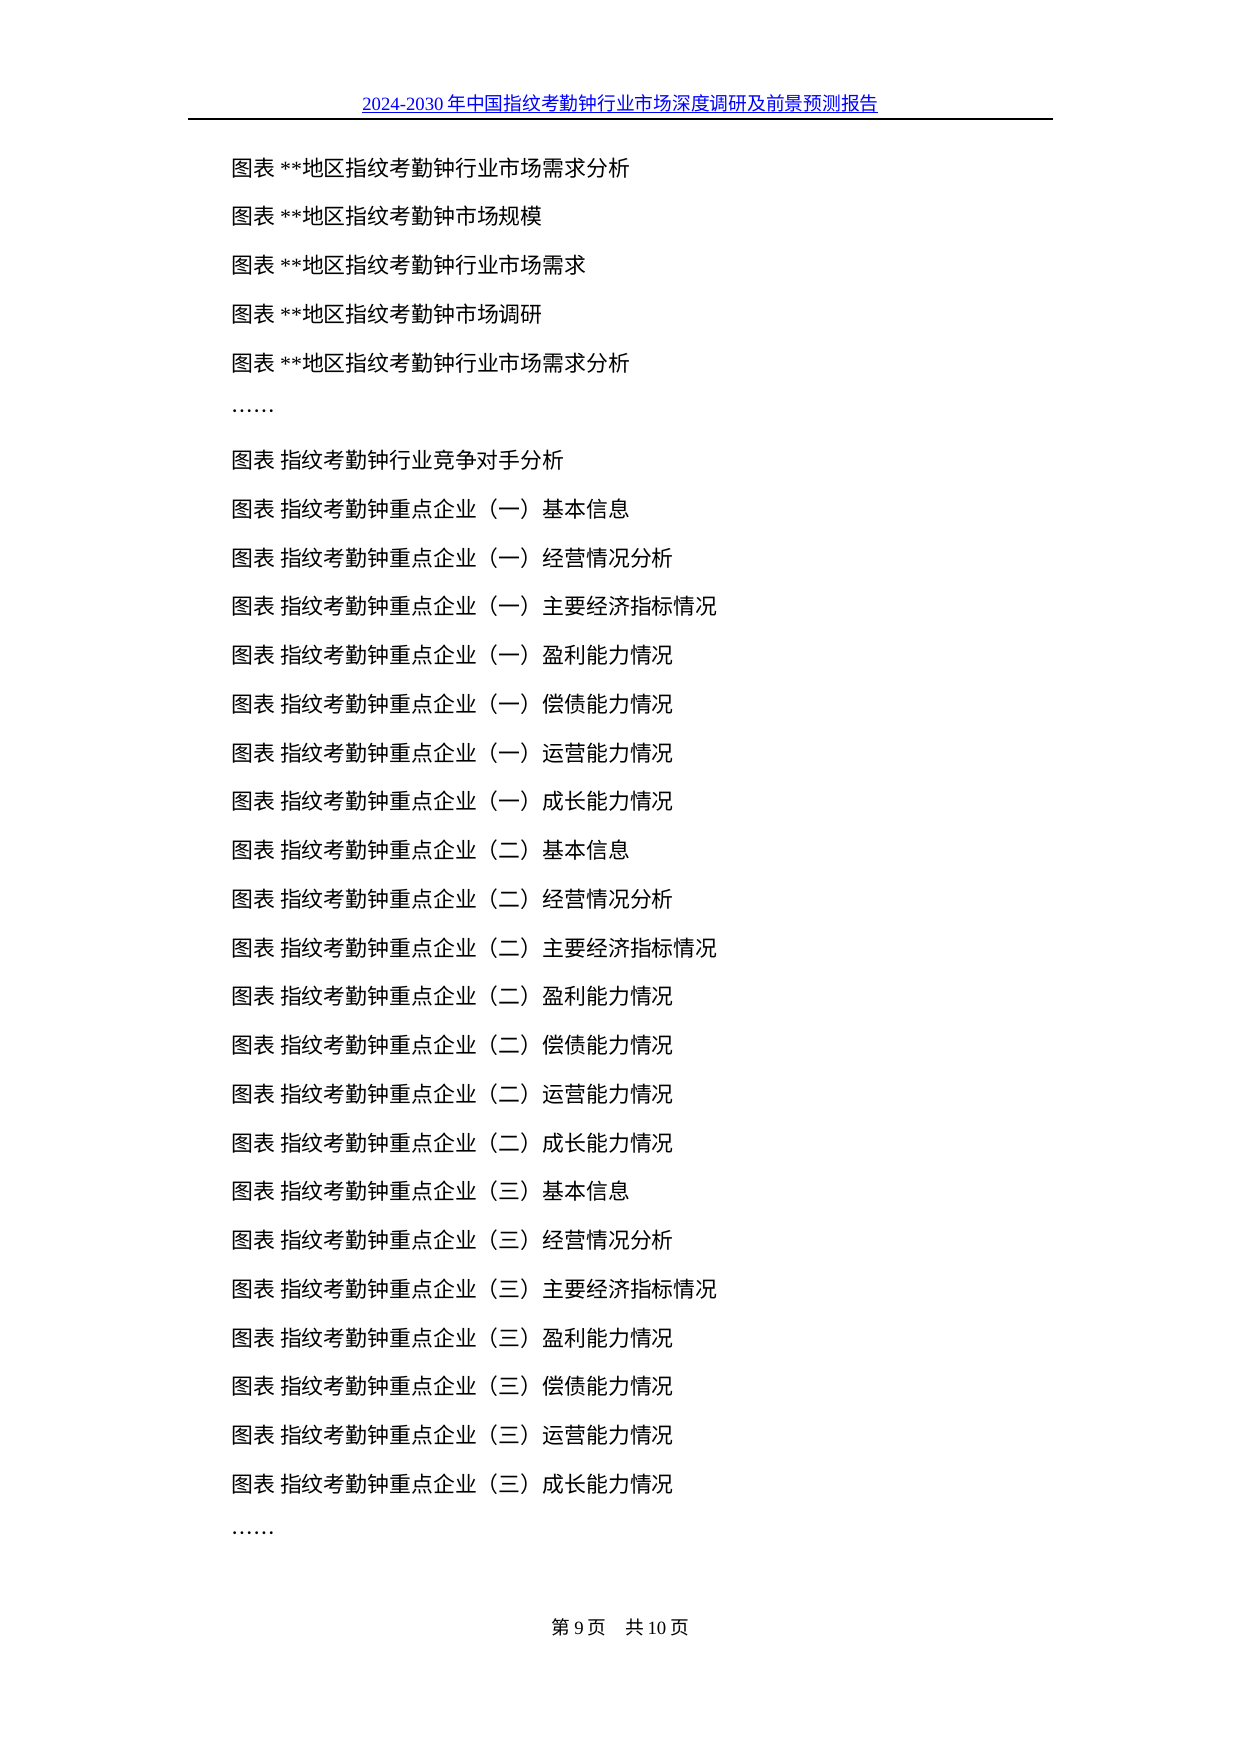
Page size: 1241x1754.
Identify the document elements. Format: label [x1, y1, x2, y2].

text [187, 150, 1053, 1548]
